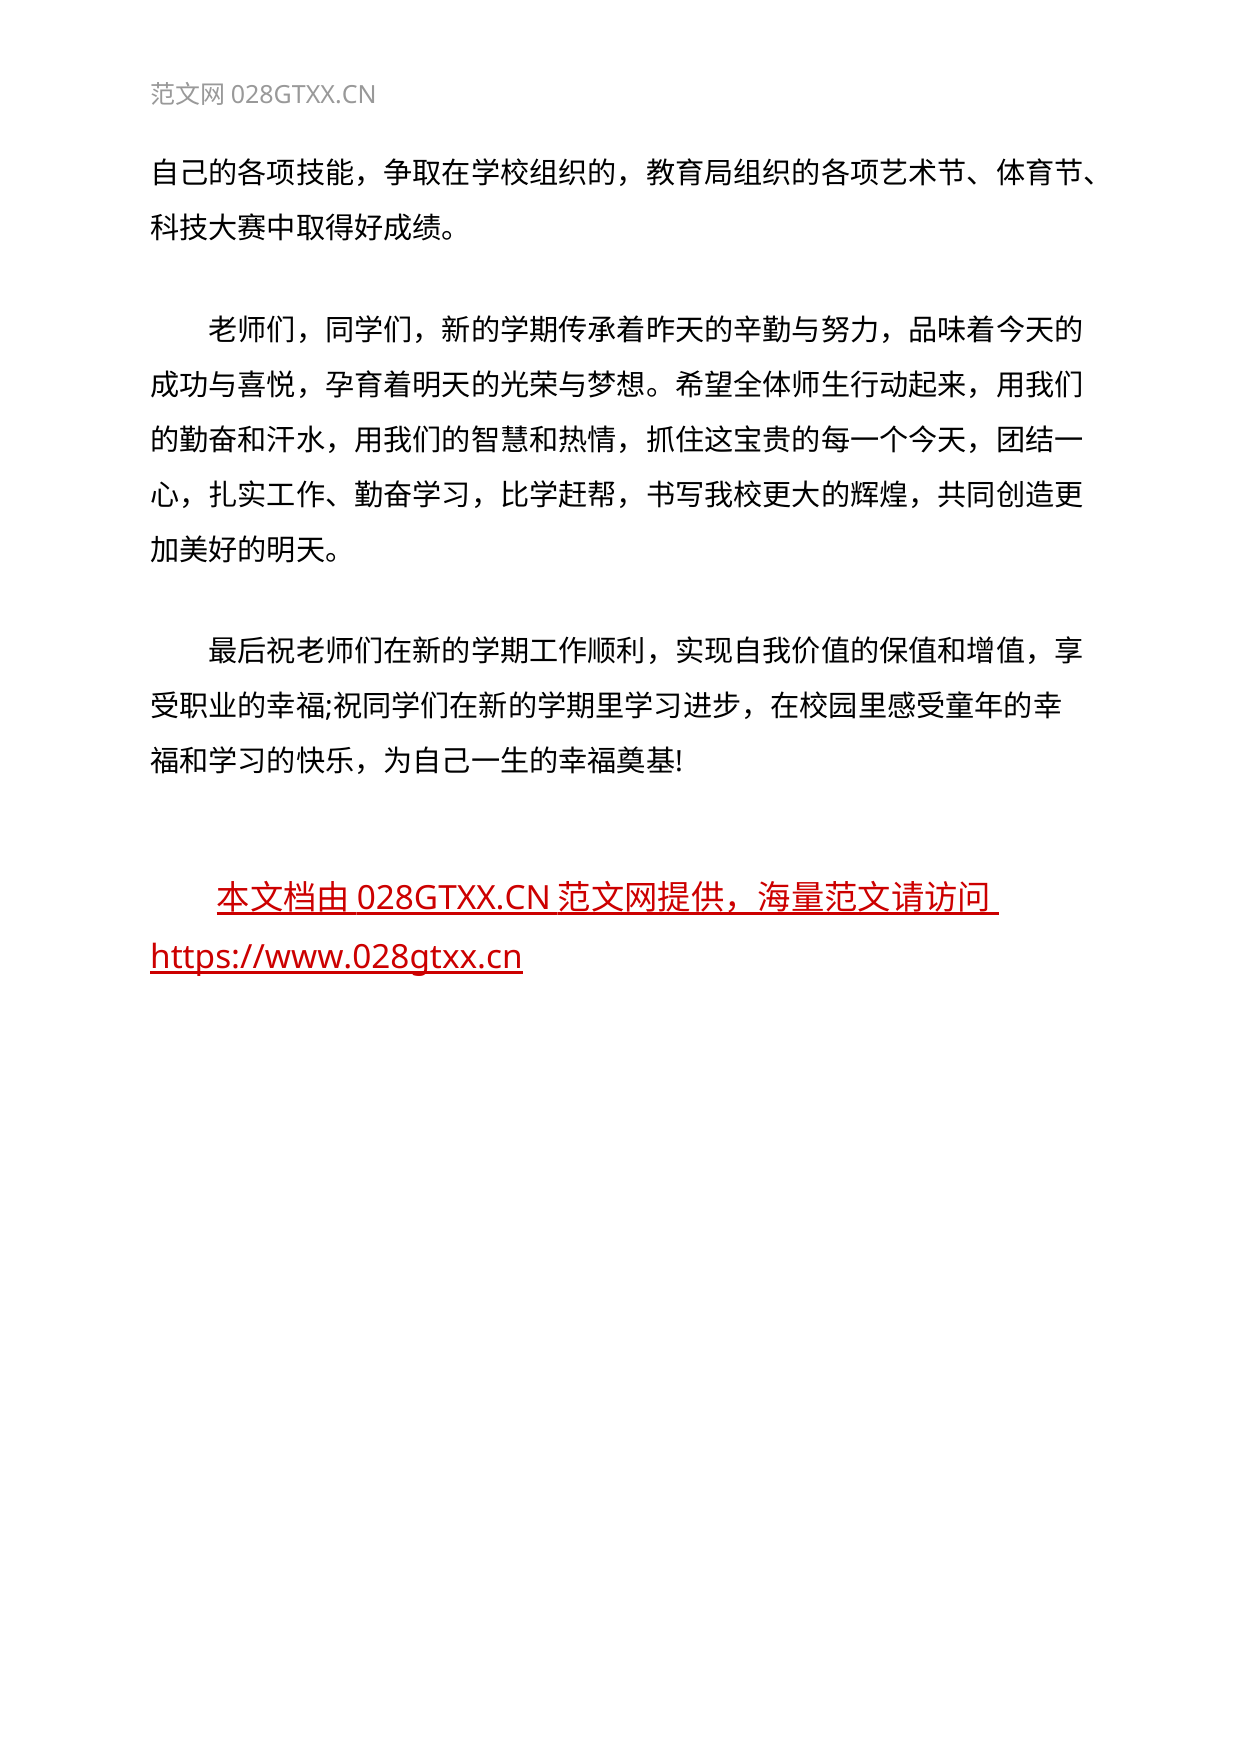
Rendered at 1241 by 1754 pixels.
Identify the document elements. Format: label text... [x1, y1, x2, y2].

text 最后祝老师们在新的学期工作顺利，实现自我价值的保值和增值，享受职业的幸福;祝同学们在新的学期里学习进步，在校园里感受童年的幸福和学习的快乐，为自己一生的幸福奠基! [150, 628, 1090, 780]
text 本文档由028GTXX.CN范文网提供，海量范文请访问 https://www.028gtxx.cn [150, 871, 1090, 978]
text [150, 150, 1090, 247]
text 老师们，同学们，新的学期传承着昨天的辛勤与努力，品味着今天的成功与喜悦，孕育着明天的光荣与梦想。希望全体师生行动起来，用我们的勤奋和汗水，用我们的智慧和热情，抓住这宝贵的每一个今天，团结一心，扎实工作、勤奋学习，比学赶帮，书写我校更大的辉煌，共同创造更加美好的明天。 [150, 307, 1090, 568]
